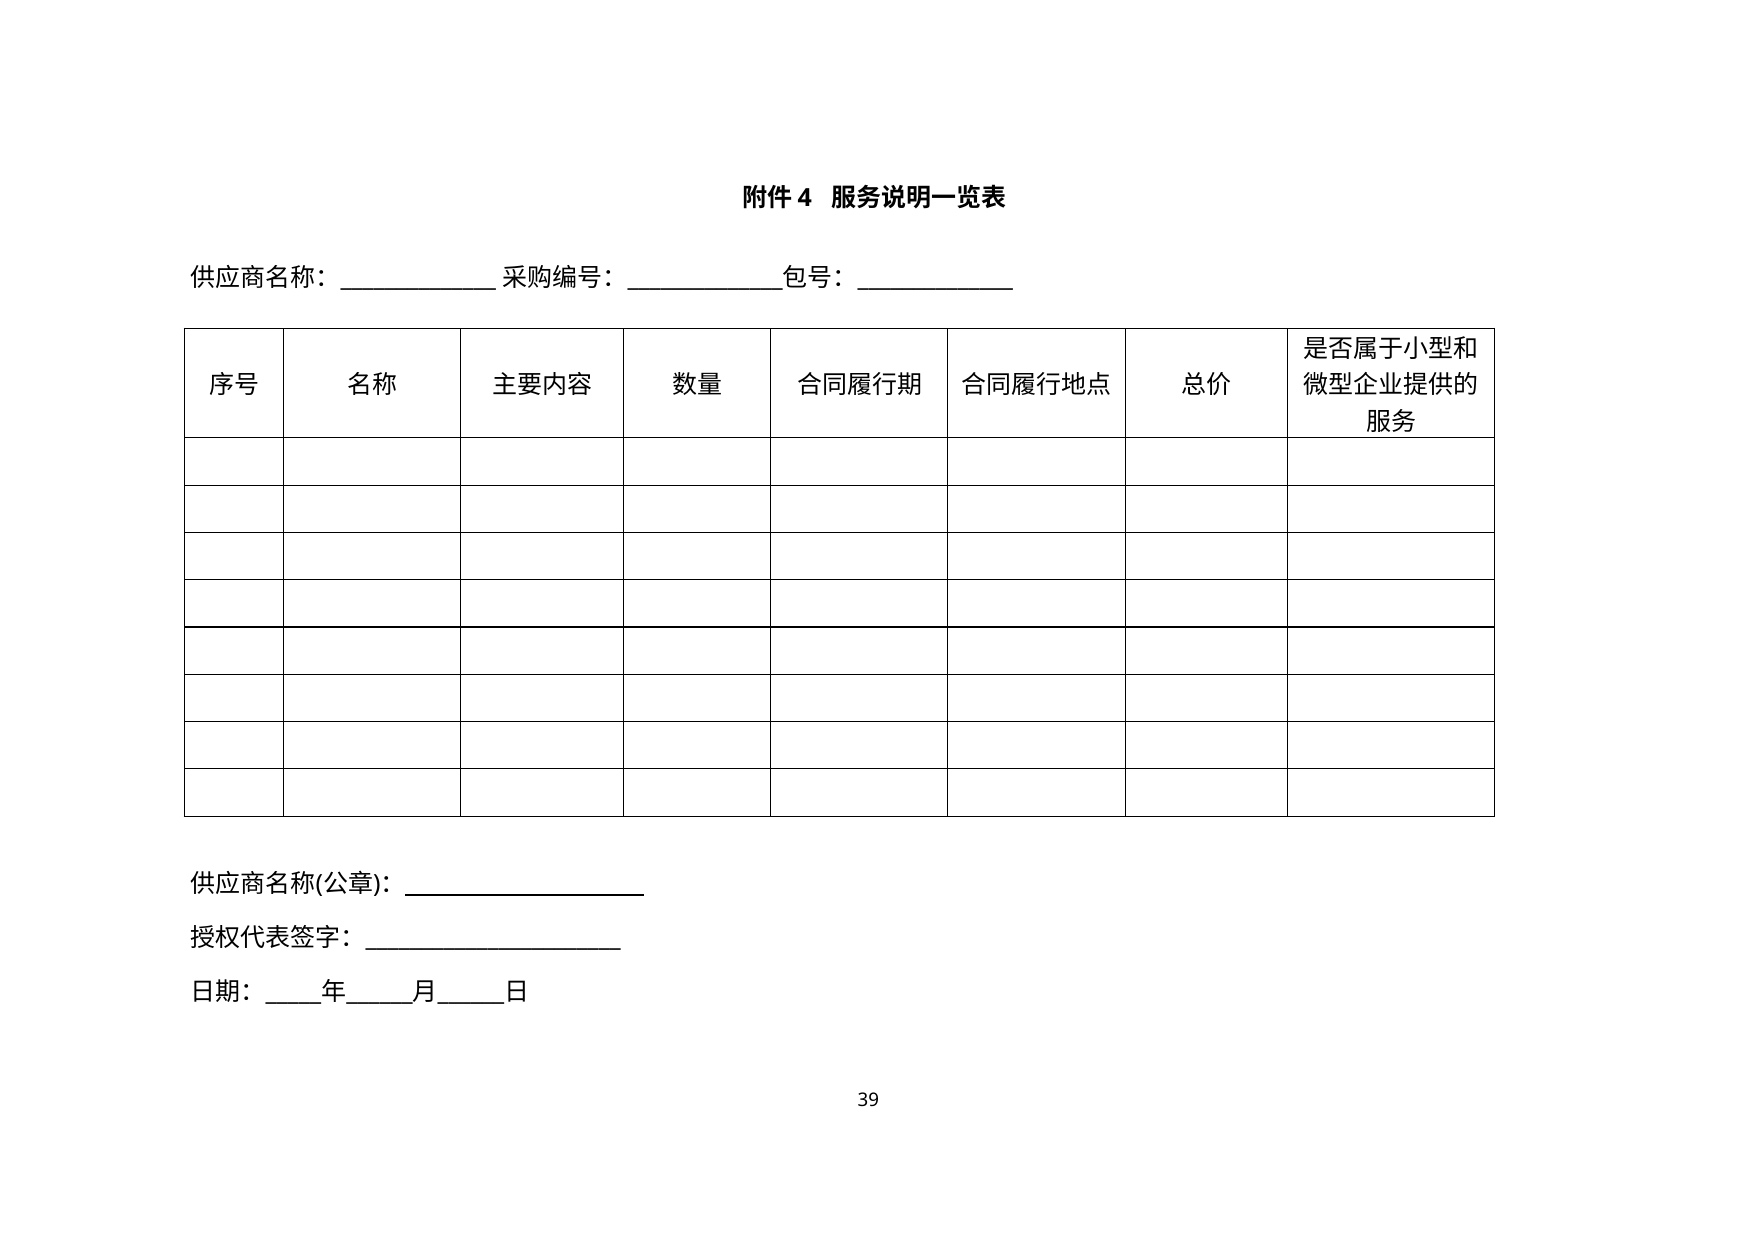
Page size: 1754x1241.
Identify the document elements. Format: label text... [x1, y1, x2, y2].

table_cell [185, 486, 283, 532]
table_cell [948, 675, 1125, 721]
table_cell [1288, 438, 1494, 484]
table_cell [948, 722, 1125, 768]
table_header 主要内容 [461, 329, 623, 437]
table_cell [771, 675, 947, 721]
table_cell [624, 675, 770, 721]
text 供应商名称：______________ 采购编号：______________包号：______________ [165, 257, 1571, 293]
table_cell [624, 628, 770, 674]
table_cell [284, 675, 460, 721]
table_cell [771, 628, 947, 674]
table_cell [284, 769, 460, 816]
table_cell [461, 675, 623, 721]
table_cell [624, 486, 770, 532]
table_header 数量 [624, 329, 770, 437]
table_cell [624, 533, 770, 579]
table_header 是否属于小型和微型企业提供的服务 [1288, 329, 1494, 437]
text 授权代表签字：_______________________ [165, 917, 1571, 954]
table_cell [771, 438, 947, 484]
table_cell [1288, 580, 1494, 626]
table_cell [185, 438, 283, 484]
table_cell [948, 486, 1125, 532]
table_cell [771, 486, 947, 532]
table_cell [1126, 769, 1287, 816]
table_cell [948, 533, 1125, 579]
table_header 合同履行期 [771, 329, 947, 437]
table_cell [1288, 675, 1494, 721]
table_cell [948, 769, 1125, 816]
table_cell [624, 769, 770, 816]
table_cell [185, 675, 283, 721]
table_cell [1288, 769, 1494, 816]
table_cell [1126, 438, 1287, 484]
table_cell [284, 628, 460, 674]
table_cell [1126, 628, 1287, 674]
table_cell [771, 769, 947, 816]
table_cell [284, 533, 460, 579]
text 供应商名称(公章)： [165, 863, 1571, 899]
table_cell [461, 486, 623, 532]
table_cell [284, 438, 460, 484]
table_cell [1288, 533, 1494, 579]
table_cell [284, 722, 460, 768]
table_cell [771, 533, 947, 579]
table_cell [284, 486, 460, 532]
table_cell [1126, 722, 1287, 768]
table_cell [461, 580, 623, 626]
table_cell [948, 628, 1125, 674]
table_cell [461, 628, 623, 674]
table_cell [185, 580, 283, 626]
table_cell [1288, 628, 1494, 674]
table_header 总价 [1126, 329, 1287, 437]
table_cell [771, 722, 947, 768]
table_header 序号 [185, 329, 283, 437]
table_cell [624, 580, 770, 626]
table_cell [948, 438, 1125, 484]
table_cell [624, 438, 770, 484]
table_cell [284, 580, 460, 626]
table_cell [461, 533, 623, 579]
table_header 名称 [284, 329, 460, 437]
table_cell [624, 722, 770, 768]
table_cell [948, 580, 1125, 626]
table_cell [1126, 675, 1287, 721]
table_cell [1126, 580, 1287, 626]
table_cell [461, 438, 623, 484]
table_cell [185, 533, 283, 579]
table_header 合同履行地点 [948, 329, 1125, 437]
table_cell [185, 628, 283, 674]
subtitle 附件4 服务说明一览表 [165, 178, 1571, 214]
table_cell [1126, 486, 1287, 532]
text 日期：_____年______月______日 [165, 972, 1571, 1008]
table_cell [771, 580, 947, 626]
table_cell [1126, 533, 1287, 579]
table_cell [185, 769, 283, 816]
table_cell [461, 769, 623, 816]
table_cell [1288, 486, 1494, 532]
table_cell [1288, 722, 1494, 768]
table_cell [185, 722, 283, 768]
table_cell [461, 722, 623, 768]
